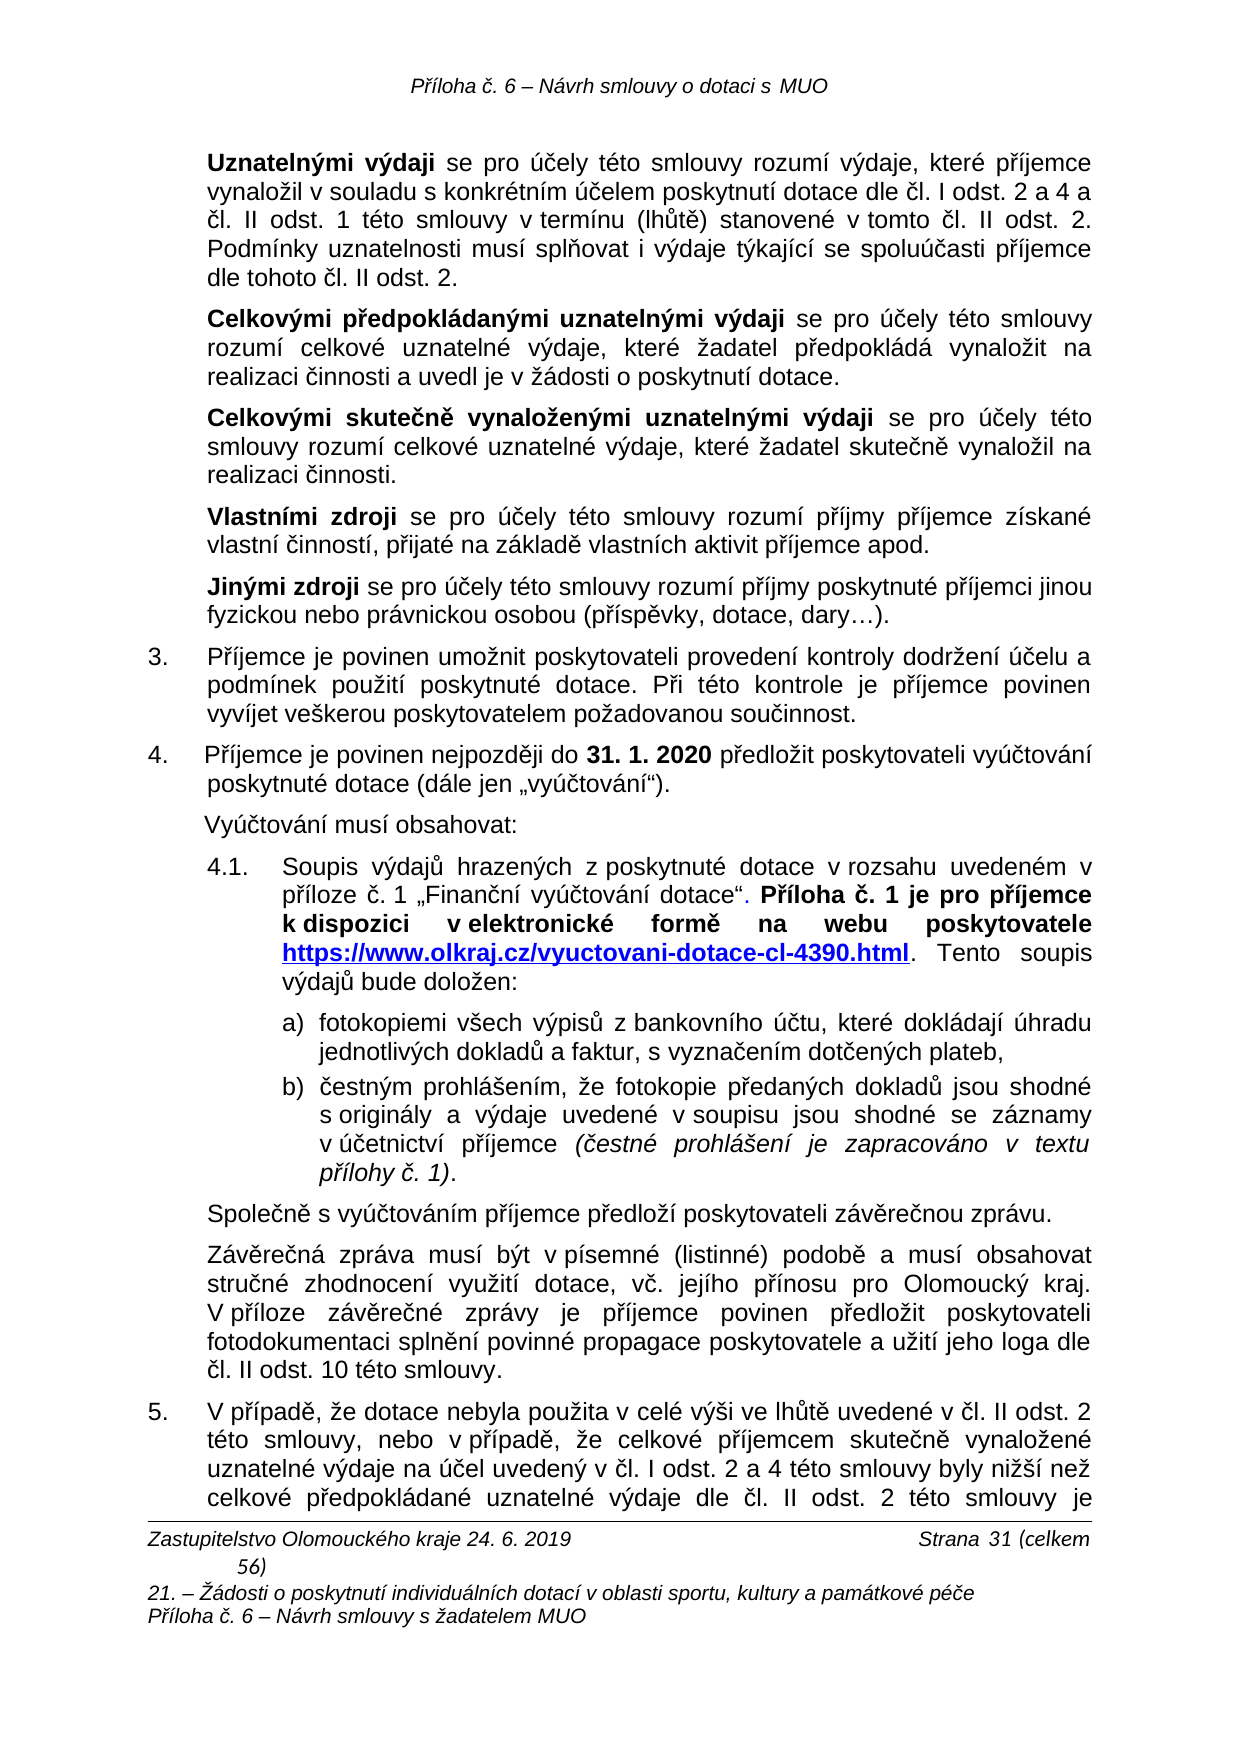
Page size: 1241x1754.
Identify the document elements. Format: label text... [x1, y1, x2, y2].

text Uznatelnými výdaji se pro účely této smlouvy rozumí výdaje, které příjemce vynaložil v souladu s konkrétním účelem poskytnutí dotace dle čl. I odst. 2 a 4 a čl. II odst. 1 této smlouvy v termínu (lhůtě) stanovené v tomto čl. II odst. 2. Podmínky uznatelnosti musí splňovat i výdaje týkající se spoluúčasti příjemce dle tohoto čl. II odst. 2. [207, 148, 1092, 291]
text Společně s vyúčtováním příjemce předloží poskytovateli závěrečnou zprávu. [207, 1199, 1092, 1228]
text Celkovými skutečně vynaloženými uznatelnými výdaji se pro účely této smlouvy rozumí celkové uznatelné výdaje, které žadatel skutečně vynaložil na realizaci činnosti. [207, 403, 1092, 489]
list čestným prohlášením, že fotokopie předaných dokladů jsou shodné s originály a výdaje uvedené v soupisu jsou shodné se záznamy v účetnictví příjemce (čestné prohlášení je zapracováno v textu přílohy č. 1). [282, 1071, 1092, 1186]
text Jinými zdroji se pro účely této smlouvy rozumí příjmy poskytnuté příjemci jinou fyzickou nebo právnickou osobou (příspěvky, dotace, dary…). [207, 571, 1092, 629]
list Příjemce je povinen nejpozději do 31. 1. 2020 předložit poskytovateli vyúčtování poskytnuté dotace (dále jen „vyúčtování“). [148, 740, 1092, 798]
list Příjemce je povinen umožnit poskytovateli provedení kontroly dodržení účelu a podmínek použití poskytnuté dotace. Při této kontrole je příjemce povinen vyvíjet veškerou poskytovatelem požadovanou součinnost. [148, 641, 1092, 728]
text Závěrečná zpráva musí být v písemné (listinné) podobě a musí obsahovat stručné zhodnocení využití dotace, vč. jejího přínosu pro Olomoucký kraj. V příloze závěrečné zprávy je příjemce povinen předložit poskytovateli fotodokumentaci splnění povinné propagace poskytovatele a užití jeho loga dle čl. II odst. 10 této smlouvy. [207, 1240, 1092, 1384]
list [148, 1396, 1092, 1511]
text Vyúčtování musí obsahovat: [204, 810, 1092, 839]
text Celkovými předpokládanými uznatelnými výdaji se pro účely této smlouvy rozumí celkové uznatelné výdaje, které žadatel předpokládá vynaložit na realizaci činnosti a uvedl je v žádosti o poskytnutí dotace. [207, 304, 1092, 390]
text 4.1. Soupis výdajů hrazených z poskytnuté dotace v rozsahu uvedeném v příloze č. 1 „Finanční vyúčtování dotace“. Příloha č. 1 je pro příjemce k dispozici v elektronické formě na webu poskytovatele https://www.olkraj.cz/vyuctovani-dotace-cl-4390.html. Tento soupis výdajů bude doložen: [207, 851, 1092, 995]
text Vlastními zdroji se pro účely této smlouvy rozumí příjmy příjemce získané vlastní činností, přijaté na základě vlastních aktivit příjemce apod. [207, 501, 1092, 559]
list fotokopiemi všech výpisů z bankovního účtu, které dokládají úhradu jednotlivých dokladů a faktur, s vyznačením dotčených plateb, [282, 1008, 1092, 1065]
